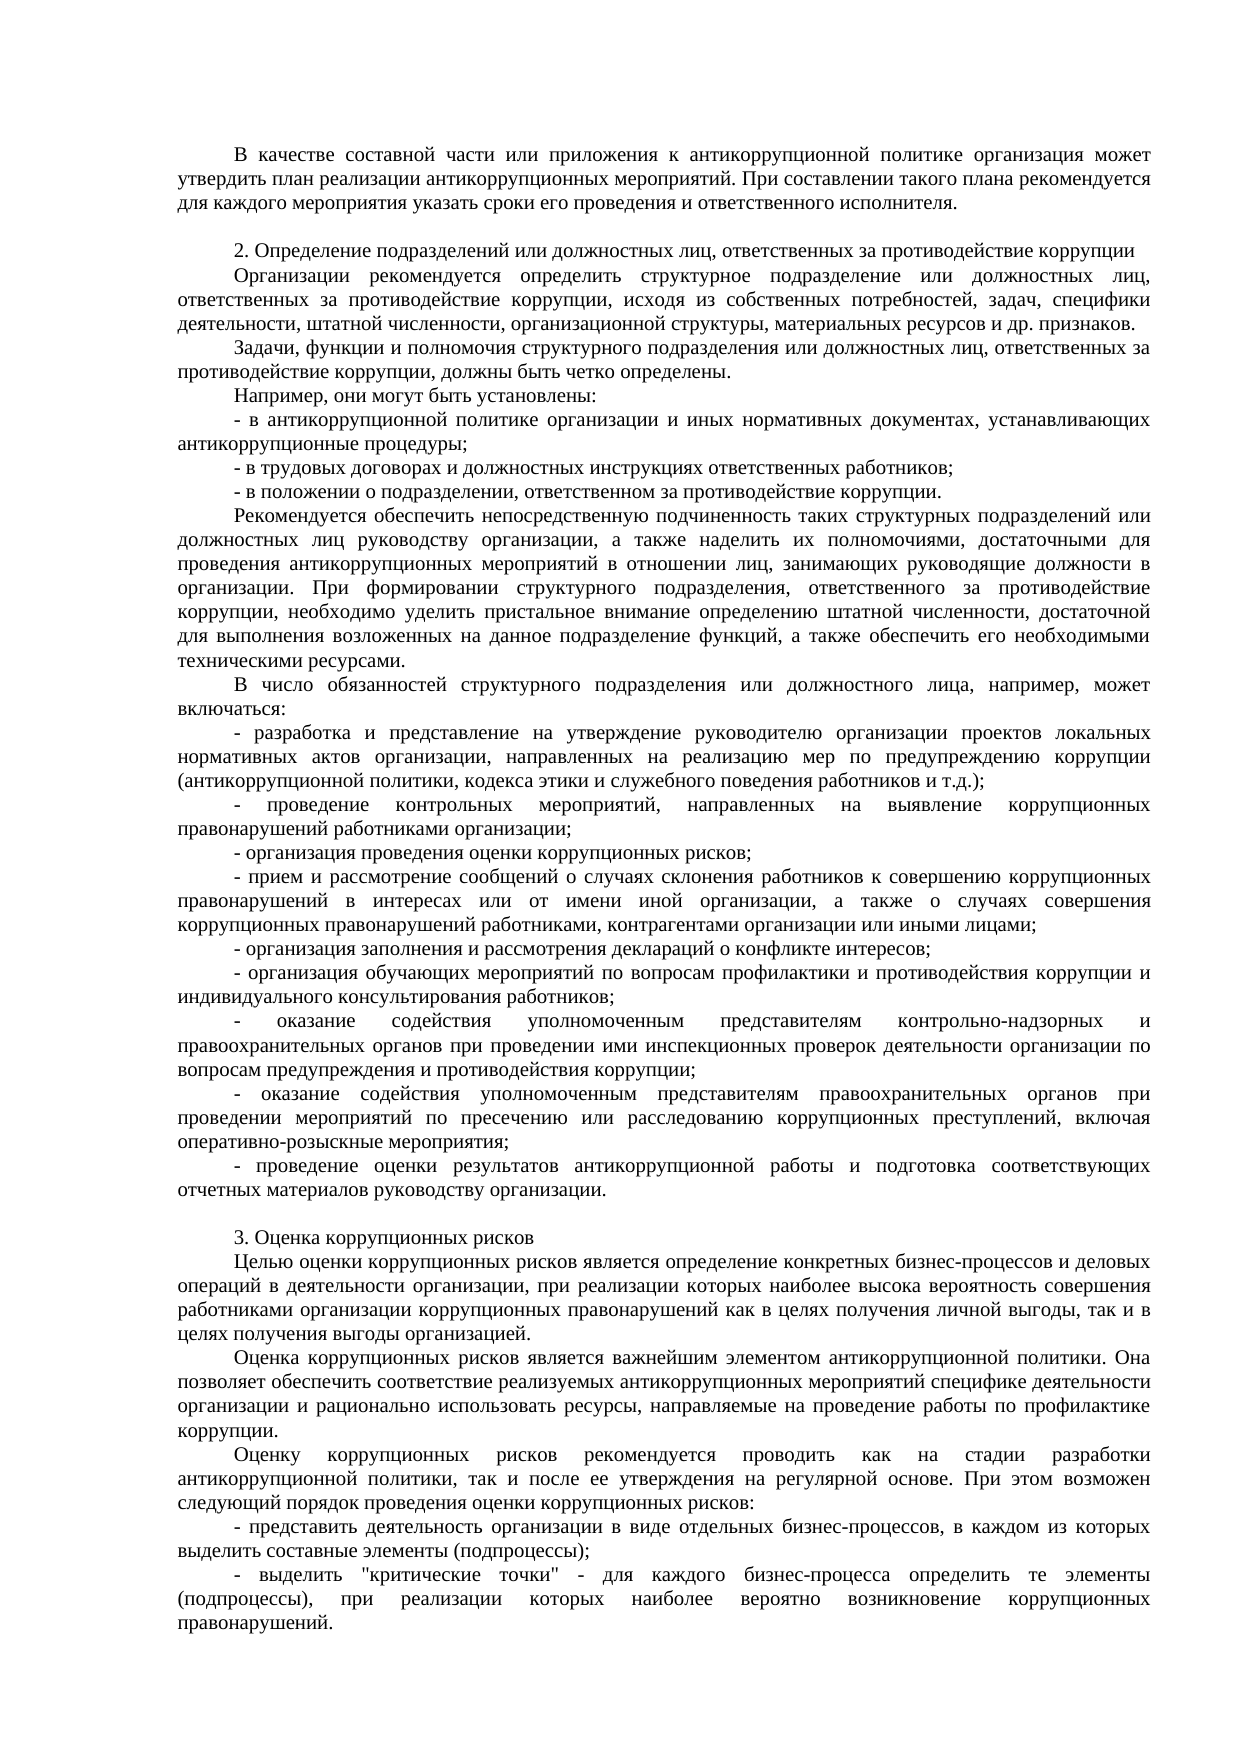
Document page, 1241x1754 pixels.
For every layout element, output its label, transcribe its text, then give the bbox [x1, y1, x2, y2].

text Рекомендуется обеспечить непосредственную подчиненность таких структурных подразделений или должностных лиц руководству организации, а также наделить их полномочиями, достаточными для проведения антикоррупционных мероприятий в отношении лиц, занимающих руководящие должности в организации. При формировании структурного подразделения, ответственного за противодействие коррупции, необходимо уделить пристальное внимание определению штатной численности, достаточной для выполнения возложенных на данное подразделение функций, а также обеспечить его необходимыми техническими ресурсами. [177, 503, 1152, 672]
text В качестве составной части или приложения к антикоррупционной политике организация может утвердить план реализации антикоррупционных мероприятий. При составлении такого плана рекомендуется для каждого мероприятия указать сроки его проведения и ответственного исполнителя. [177, 142, 1152, 214]
text - выделить "критические точки" - для каждого бизнес-процесса определить те элементы (подпроцессы), при реализации которых наиболее вероятно возникновение коррупционных правонарушений. [177, 1562, 1152, 1634]
text - организация проведения оценки коррупционных рисков; [177, 840, 1152, 864]
text - в положении о подразделении, ответственном за противодействие коррупции. [177, 479, 1152, 503]
text - оказание содействия уполномоченным представителям контрольно-надзорных и правоохранительных органов при проведении ими инспекционных проверок деятельности организации по вопросам предупреждения и противодействия коррупции; [177, 1008, 1152, 1081]
text - прием и рассмотрение сообщений о случаях склонения работников к совершению коррупционных правонарушений в интересах или от имени иной организации, а также о случаях совершения коррупционных правонарушений работниками, контрагентами организации или иными лицами; [177, 864, 1152, 936]
text Целью оценки коррупционных рисков является определение конкретных бизнес-процессов и деловых операций в деятельности организации, при реализации которых наиболее высока вероятность совершения работниками организации коррупционных правонарушений как в целях получения личной выгоды, так и в целях получения выгоды организацией. [177, 1249, 1152, 1345]
text Задачи, функции и полномочия структурного подразделения или должностных лиц, ответственных за противодействие коррупции, должны быть четко определены. [177, 335, 1152, 383]
text Организации рекомендуется определить структурное подразделение или должностных лиц, ответственных за противодействие коррупции, исходя из собственных потребностей, задач, специфики деятельности, штатной численности, организационной структуры, материальных ресурсов и др. признаков. [177, 262, 1152, 335]
text - проведение оценки результатов антикоррупционной работы и подготовка соответствующих отчетных материалов руководству организации. [177, 1153, 1152, 1201]
text - оказание содействия уполномоченным представителям правоохранительных органов при проведении мероприятий по пресечению или расследованию коррупционных преступлений, включая оперативно-розыскные мероприятия; [177, 1081, 1152, 1153]
text - организация заполнения и рассмотрения деклараций о конфликте интересов; [177, 936, 1152, 960]
text 3. Оценка коррупционных рисков [177, 1225, 1152, 1249]
text - проведение контрольных мероприятий, направленных на выявление коррупционных правонарушений работниками организации; [177, 792, 1152, 840]
text Оценку коррупционных рисков рекомендуется проводить как на стадии разработки антикоррупционной политики, так и после ее утверждения на регулярной основе. При этом возможен следующий порядок проведения оценки коррупционных рисков: [177, 1442, 1152, 1514]
text - в трудовых договорах и должностных инструкциях ответственных работников; [177, 455, 1152, 479]
text - организация обучающих мероприятий по вопросам профилактики и противодействия коррупции и индивидуального консультирования работников; [177, 960, 1152, 1008]
text - в антикоррупционной политике организации и иных нормативных документах, устанавливающих антикоррупционные процедуры; [177, 407, 1152, 455]
text Оценка коррупционных рисков является важнейшим элементом антикоррупционной политики. Она позволяет обеспечить соответствие реализуемых антикоррупционных мероприятий специфике деятельности организации и рационально использовать ресурсы, направляемые на проведение работы по профилактике коррупции. [177, 1345, 1152, 1442]
text Например, они могут быть установлены: [177, 383, 1152, 407]
text В число обязанностей структурного подразделения или должностного лица, например, может включаться: [177, 672, 1152, 720]
text - разработка и представление на утверждение руководителю организации проектов локальных нормативных актов организации, направленных на реализацию мер по предупреждению коррупции (антикоррупционной политики, кодекса этики и служебного поведения работников и т.д.); [177, 720, 1152, 792]
text - представить деятельность организации в виде отдельных бизнес-процессов, в каждом из которых выделить составные элементы (подпроцессы); [177, 1514, 1152, 1562]
text 2. Определение подразделений или должностных лиц, ответственных за противодействие коррупции [177, 238, 1152, 262]
